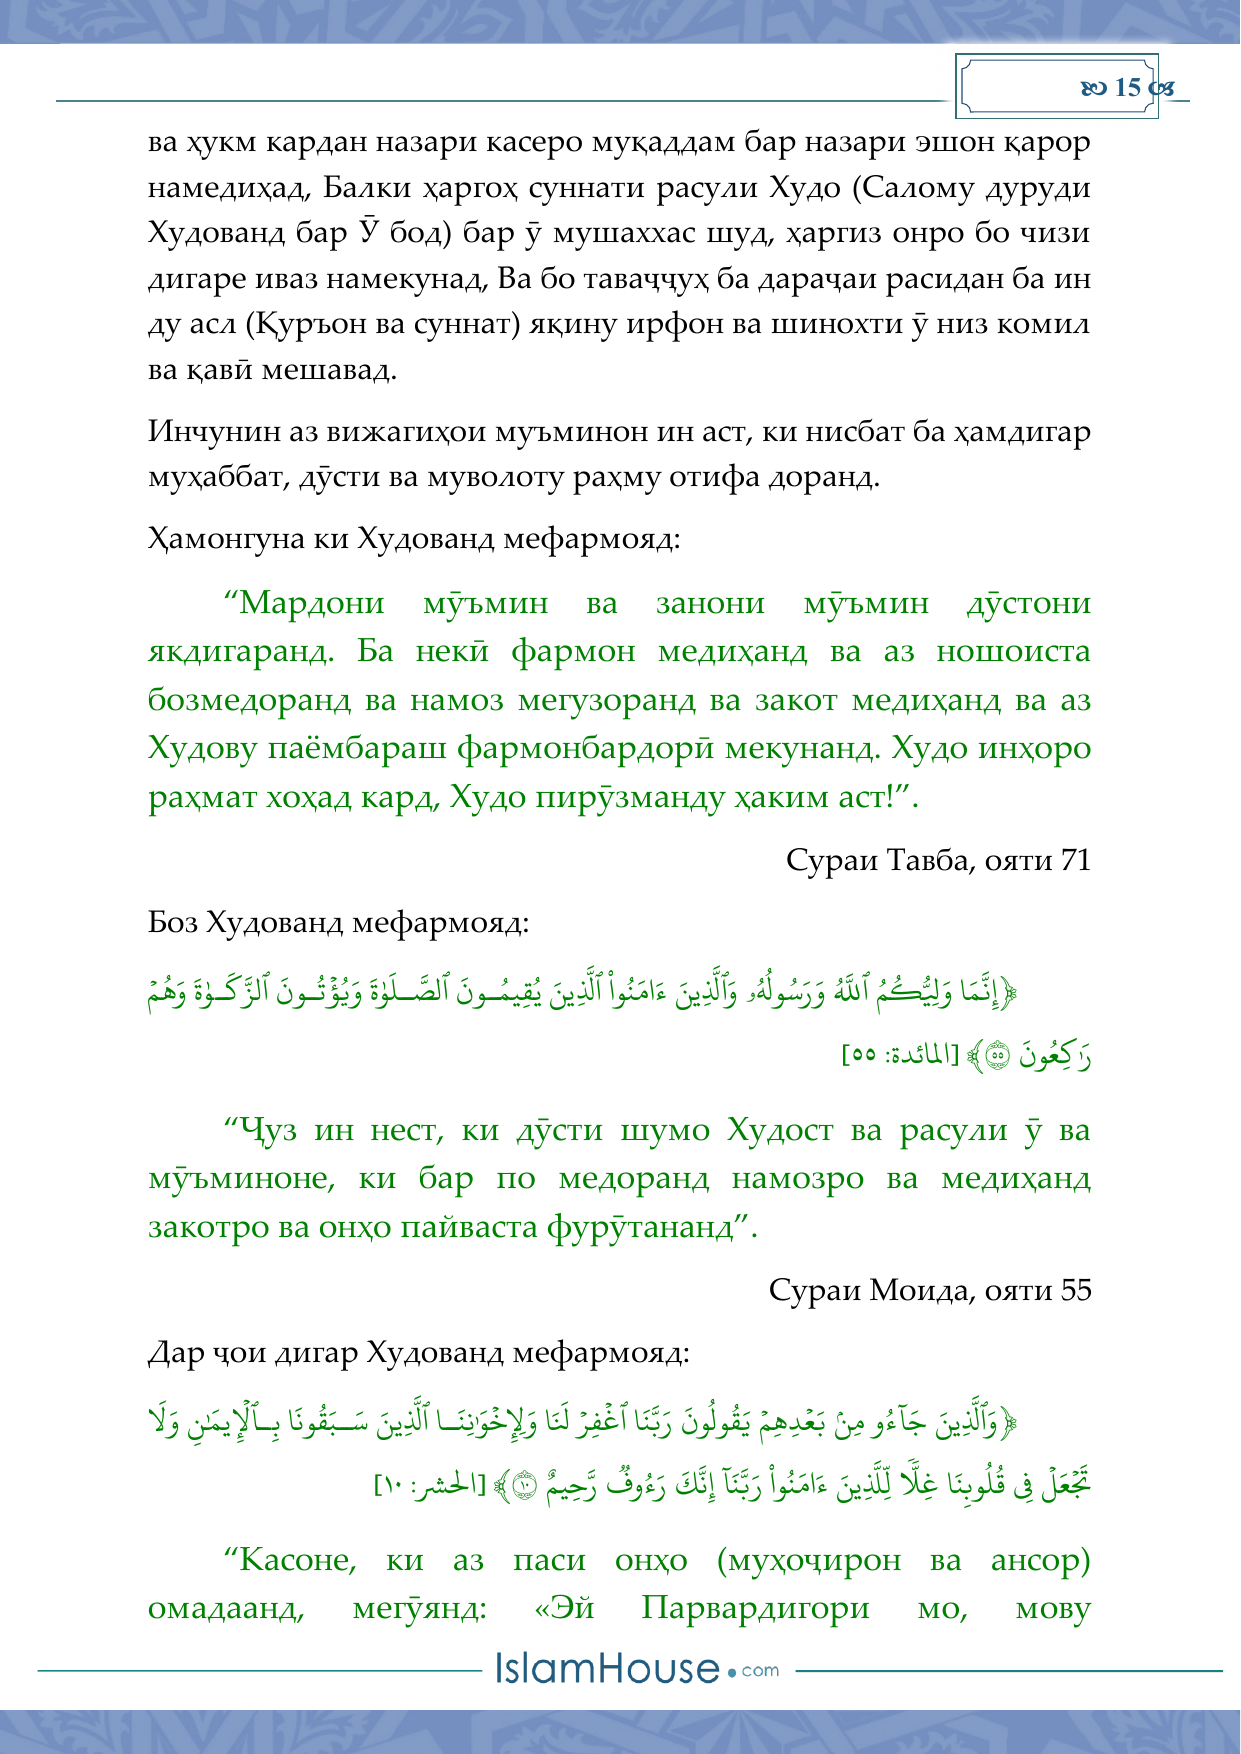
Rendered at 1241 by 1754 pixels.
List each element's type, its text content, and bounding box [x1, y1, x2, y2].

text Сураи Тавба, ояти 71 [148, 837, 1092, 879]
text Инчунин аз вижагиҳои муъминон ин аст, ки нисбат ба ҳамдигар муҳаббат, дӯсти ва муволоту раҳму отифа доранд. [148, 408, 1092, 496]
picture [28, 1645, 483, 1691]
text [148, 1535, 1092, 1628]
text ﴿وَٱلَّذِينَ جَآءُو مِنۢ بَعۡدِهِمۡ يَقُولُونَ رَبَّنَا ٱغۡفِرۡ لَنَا وَلِإِخۡوَٰنِنَا ٱلَّذِينَ سَبَقُونَا بِٱلۡإِيمَٰنِ وَلَا تَجۡعَلۡ فِي قُلُوبِنَا غِلّٗا لِّلَّذِينَ ءَامَنُواْ رَبَّنَآ إِنَّكَ رَءُوفٞ رَّحِيمٌ ١٠﴾ [الحشر: ١٠] [148, 1392, 1092, 1513]
text “Мардони мӯъмин ва занони мӯъмин дӯстони якдигаранд. Ба некӣ фармон медиҳанд ва аз ношоиста бозмедоранд ва намоз мегузоранд ва закот медиҳанд ва аз Худову паёмбараш фармонбардорӣ мекунанд. Худо инҳоро раҳмат хоҳад кард, Худо пирӯзманду ҳаким аст!”. [148, 578, 1092, 817]
text “Ҷуз ин нест, ки дӯсти шумо Худост ва расули ӯ ва мӯъминоне, ки бар по медоранд намозро ва медиҳанд закотро ва онҳо пайваста фурӯтананд”. [148, 1105, 1092, 1247]
picture [487, 1646, 1224, 1691]
text Боз Худованд мефармояд: [148, 899, 1092, 942]
text Ҳамонгуна ки Худованд мефармояд: [148, 516, 1092, 558]
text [148, 118, 1092, 388]
text Сураи Моида, ояти 55 [148, 1267, 1092, 1309]
text Дар ҷои дигар Худованд мефармояд: [148, 1329, 1092, 1372]
text ﴿إِنَّمَا وَلِيُّكُمُ ٱللَّهُ وَرَسُولُهُۥ وَٱلَّذِينَ ءَامَنُواْ ٱلَّذِينَ يُقِيمُونَ ٱلصَّلَوٰةَ وَيُؤۡتُونَ ٱلزَّكَوٰةَ وَهُمۡ رَٰكِعُونَ ٥٥﴾ [المائ‍دة: ٥٥] [148, 962, 1092, 1083]
